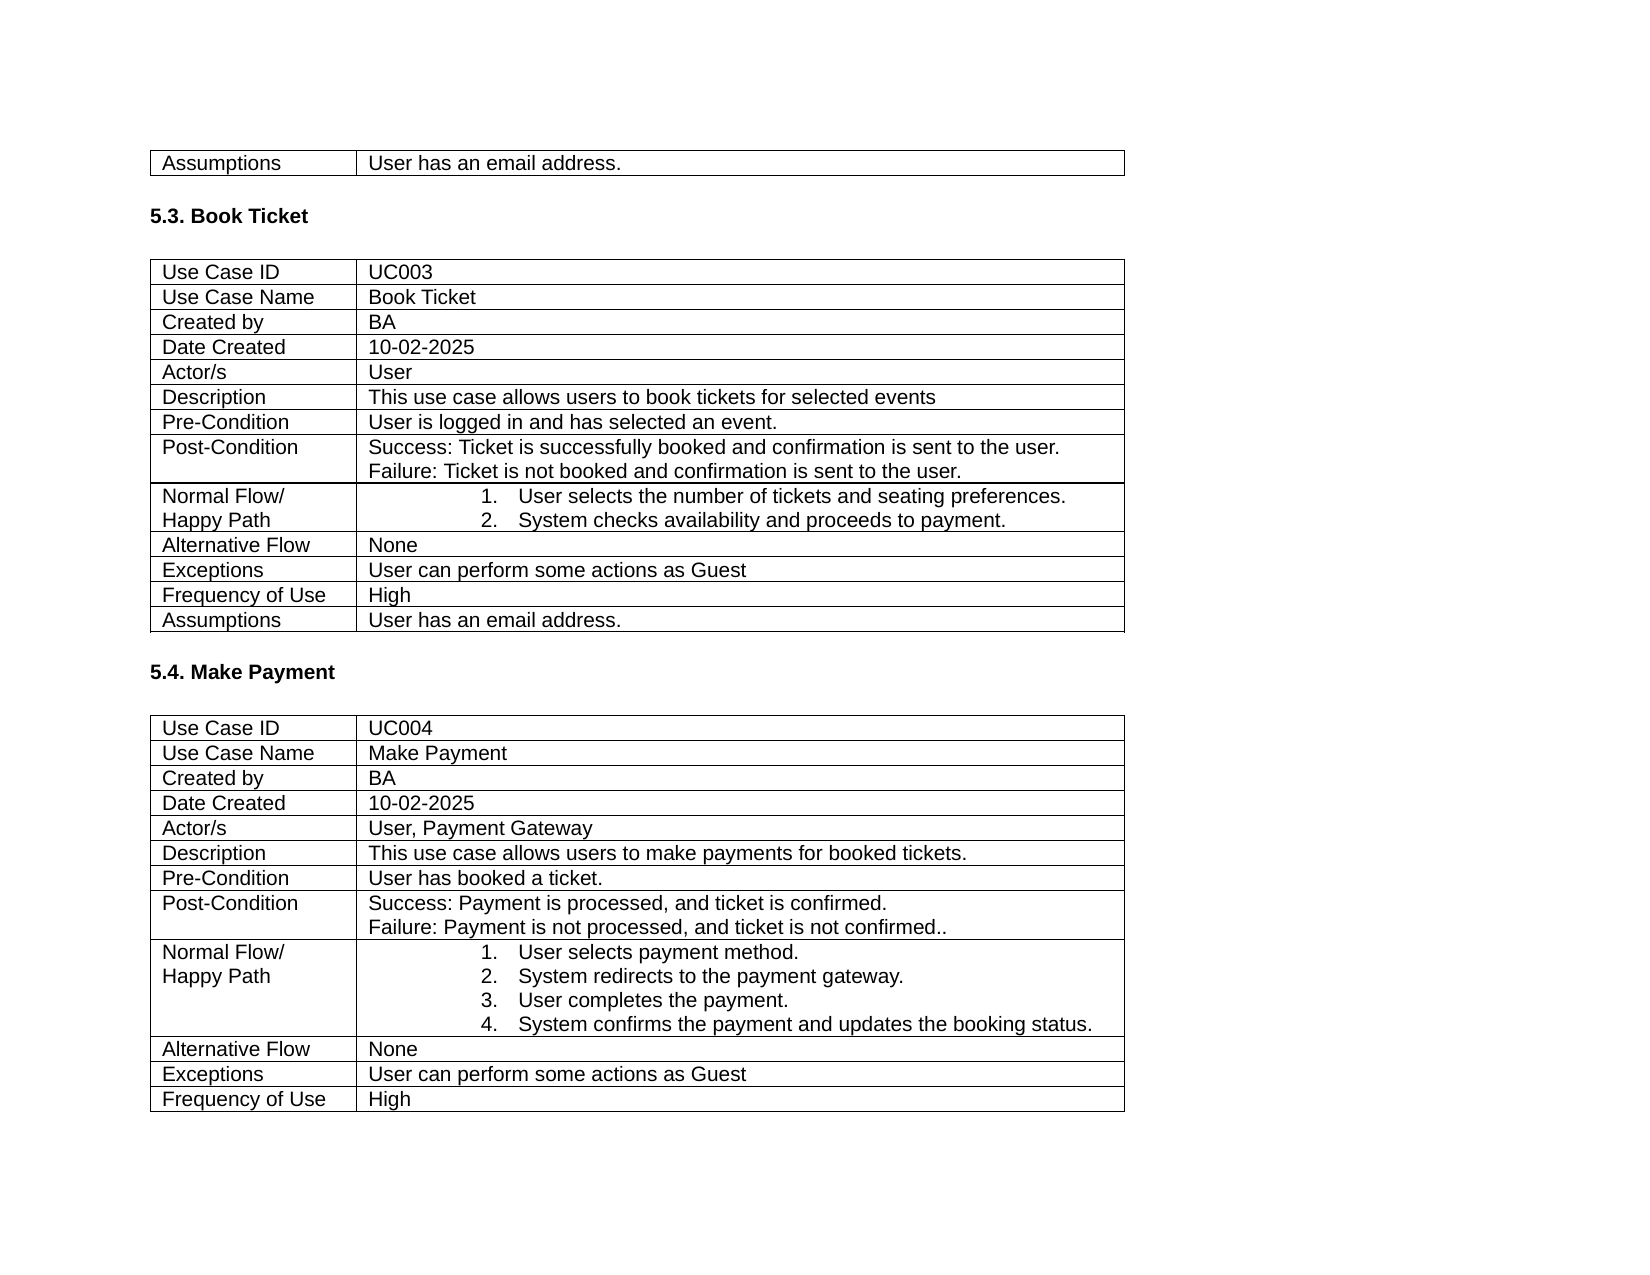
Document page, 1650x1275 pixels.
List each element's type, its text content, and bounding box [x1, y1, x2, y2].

table_cell Alternative Flow [151, 1037, 356, 1061]
table_cell Frequency of Use [151, 582, 356, 606]
table_cell Post-Condition [151, 891, 356, 939]
table_cell Description [151, 385, 356, 408]
table_cell Normal Flow/ Happy Path [151, 940, 356, 1036]
table_header UC003 [357, 260, 1124, 283]
table_cell BA [357, 310, 1124, 333]
table_cell Created by [151, 766, 356, 790]
table_cell Date Created [151, 335, 356, 358]
table_cell 10-02-2025 [357, 791, 1124, 815]
table_cell Make Payment [357, 741, 1124, 765]
table_header UC004 [357, 716, 1124, 740]
table_cell Pre-Condition [151, 410, 356, 433]
table_cell User selects the number of tickets and seating preferences. System checks availability and proceeds to payment. [357, 484, 1124, 531]
table_cell High [357, 582, 1124, 606]
table_cell Success: Payment is processed, and ticket is confirmed. Failure: Payment is not processed, and ticket is not confirmed.. [357, 891, 1124, 939]
table_cell Pre-Condition [151, 866, 356, 890]
table_cell Created by [151, 310, 356, 333]
table_cell Normal Flow/ Happy Path [151, 484, 356, 531]
table_cell None [357, 532, 1124, 556]
table_cell Exceptions [151, 557, 356, 581]
table_cell Actor/s [151, 360, 356, 383]
table_cell User is logged in and has selected an event. [357, 410, 1124, 433]
table_cell User can perform some actions as Guest [357, 1062, 1124, 1086]
table_cell This use case allows users to make payments for booked tickets. [357, 841, 1124, 865]
text 5.3. Book Ticket [150, 203, 1500, 227]
table_cell Alternative Flow [151, 532, 356, 556]
table_cell BA [357, 766, 1124, 790]
table_cell Date Created [151, 791, 356, 815]
text 5.4. Make Payment [150, 660, 1500, 684]
table_cell Actor/s [151, 816, 356, 840]
table_cell Assumptions [151, 151, 356, 175]
table_cell Post-Condition [151, 435, 356, 482]
table_cell User has an email address. [357, 607, 1124, 631]
table_cell Exceptions [151, 1062, 356, 1086]
table_cell Description [151, 841, 356, 865]
table_cell High [357, 1087, 1124, 1111]
table_header Use Case ID [151, 716, 356, 740]
table_cell Assumptions [151, 607, 356, 631]
table_cell User has an email address. [357, 151, 1124, 175]
table_cell User can perform some actions as Guest [357, 557, 1124, 581]
table_header Use Case ID [151, 260, 356, 283]
table_cell User, Payment Gateway [357, 816, 1124, 840]
table_cell Use Case Name [151, 285, 356, 308]
table_cell This use case allows users to book tickets for selected events [357, 385, 1124, 408]
table_cell Book Ticket [357, 285, 1124, 308]
table_cell 10-02-2025 [357, 335, 1124, 358]
table_cell Use Case Name [151, 741, 356, 765]
table_cell Success: Ticket is successfully booked and confirmation is sent to the user. Failure: Ticket is not booked and confirmation is sent to the user. [357, 435, 1124, 482]
table_cell User has booked a ticket. [357, 866, 1124, 890]
table_cell Frequency of Use [151, 1087, 356, 1111]
table_cell User [357, 360, 1124, 383]
table_cell User selects payment method. System redirects to the payment gateway. User completes the payment. System confirms the payment and updates the booking status. [357, 940, 1124, 1036]
table_cell None [357, 1037, 1124, 1061]
